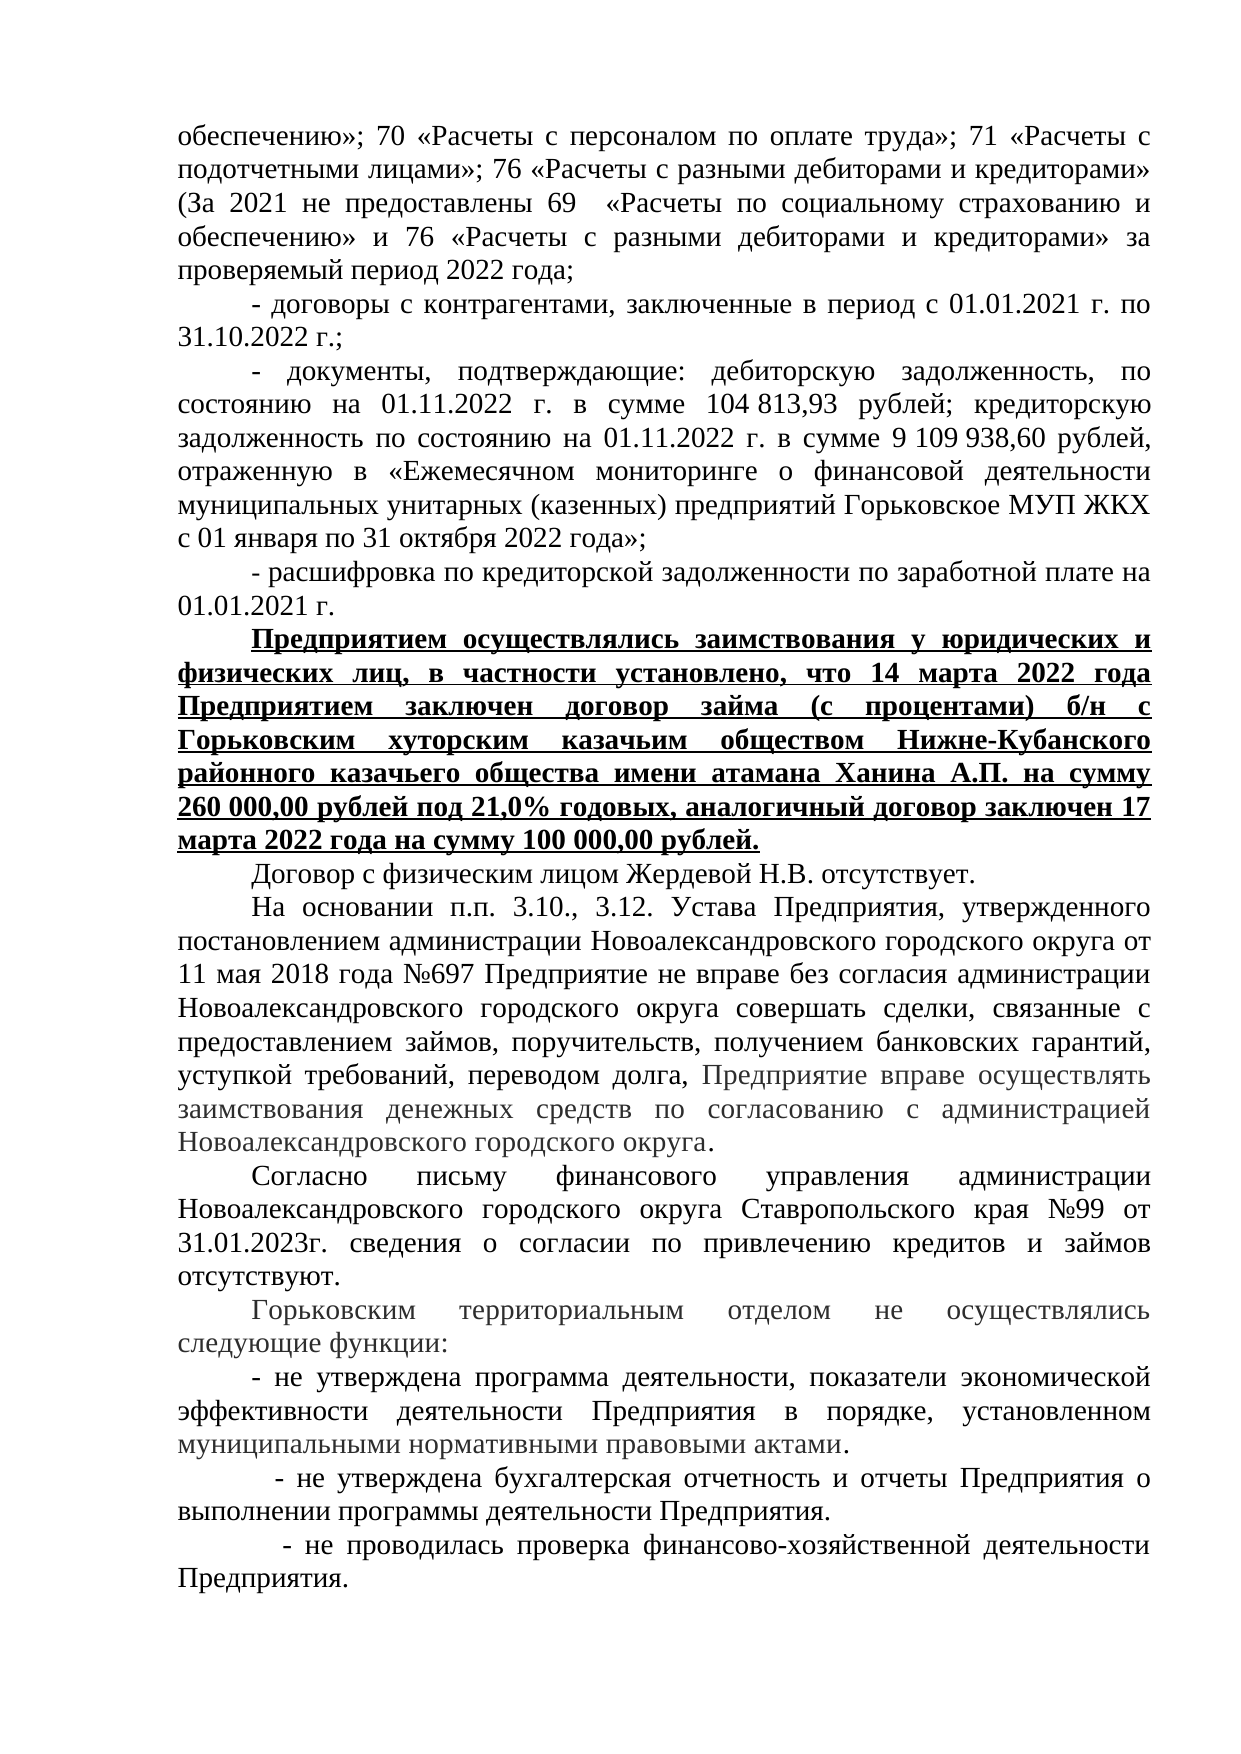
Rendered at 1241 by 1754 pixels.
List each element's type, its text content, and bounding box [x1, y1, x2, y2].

text Договор с физическим лицом Жердевой Н.В. отсутствует. [177, 856, 1152, 889]
text Предприятием осуществлялись заимствования у юридических и физических лиц, в частности установлено, что 14 марта 2022 года Предприятием заключен договор займа (с процентами) б/н с Горьковским хуторским казачьим обществом Нижне-Кубанского районного казачьего общества имени атамана Ханина А.П. на сумму 260 000,00 рублей под 21,0% годовых, аналогичный договор заключен 17 марта 2022 года на сумму 100 000,00 рублей. [177, 718, 1152, 751]
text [177, 118, 1152, 286]
text - документы, подтверждающие: дебиторскую задолженность, по состоянию на 01.11.2022 г. в сумме 104 813,93 рублей; кредиторскую задолженность по состоянию на 01.11.2022 г. в сумме 9 109 938,60 рублей, отраженную в «Ежемесячном мониторинге о финансовой деятельности муниципальных унитарных (казенных) предприятий Горьковское МУП ЖКХ с 01 января по 31 октября 2022 года»; [177, 353, 1152, 554]
text На основании п.п. 3.10., 3.12. Устава Предприятия, утвержденного постановлением администрации Новоалександровского городского округа от 11 мая 2018 года №697 Предприятие не вправе без согласия администрации Новоалександровского городского округа совершать сделки, связанные с предоставлением займов, поручительств, получением банковских гарантий, уступкой требований, переводом долга, Предприятие вправе осуществлять заимствования денежных средств по согласованию с администрацией Новоалександровского городского округа. [177, 889, 1152, 1158]
text Предприятием осуществлялись заимствования у юридических и физических лиц, в частности установлено, что 14 марта 2022 года Предприятием заключен договор займа (с процентами) б/н с Горьковским хуторским казачьим обществом Нижне-Кубанского районного казачьего общества имени атамана Ханина А.П. на сумму 260 000,00 рублей под 21,0% годовых, аналогичный договор заключен 17 марта 2022 года на сумму 100 000,00 рублей. [177, 621, 1152, 684]
text Согласно письму финансового управления администрации Новоалександровского городского округа Ставропольского края №99 от 31.01.2023г. сведения о согласии по привлечению кредитов и займов отсутствуют. [177, 1158, 1152, 1292]
text - не утверждена программа деятельности, показатели экономической эффективности деятельности Предприятия в порядке, установленном муниципальными нормативными правовыми актами. [177, 1359, 1152, 1460]
text - договоры с контрагентами, заключенные в период с 01.01.2021 г. по 31.10.2022 г.; [177, 286, 1152, 353]
text - расшифровка по кредиторской задолженности по заработной плате на 01.01.2021 г. [177, 554, 1152, 621]
text Горьковским территориальным отделом не осуществлялись следующие функции: [177, 1292, 1152, 1359]
text - не утверждена бухгалтерская отчетность и отчеты Предприятия о выполнении программы деятельности Предприятия. [177, 1460, 1152, 1527]
text Предприятием осуществлялись заимствования у юридических и физических лиц, в частности установлено, что 14 марта 2022 года Предприятием заключен договор займа (с процентами) б/н с Горьковским хуторским казачьим обществом Нижне-Кубанского районного казачьего общества имени атамана Ханина А.П. на сумму 260 000,00 рублей под 21,0% годовых, аналогичный договор заключен 17 марта 2022 года на сумму 100 000,00 рублей. [177, 786, 1152, 856]
text Предприятием осуществлялись заимствования у юридических и физических лиц, в частности установлено, что 14 марта 2022 года Предприятием заключен договор займа (с процентами) б/н с Горьковским хуторским казачьим обществом Нижне-Кубанского районного казачьего общества имени атамана Ханина А.П. на сумму 260 000,00 рублей под 21,0% годовых, аналогичный договор заключен 17 марта 2022 года на сумму 100 000,00 рублей. [177, 752, 1152, 784]
text - не проводилась проверка финансово-хозяйственной деятельности Предприятия. [177, 1527, 1152, 1594]
text Предприятием осуществлялись заимствования у юридических и физических лиц, в частности установлено, что 14 марта 2022 года Предприятием заключен договор займа (с процентами) б/н с Горьковским хуторским казачьим обществом Нижне-Кубанского районного казачьего общества имени атамана Ханина А.П. на сумму 260 000,00 рублей под 21,0% годовых, аналогичный договор заключен 17 марта 2022 года на сумму 100 000,00 рублей. [177, 685, 1152, 717]
